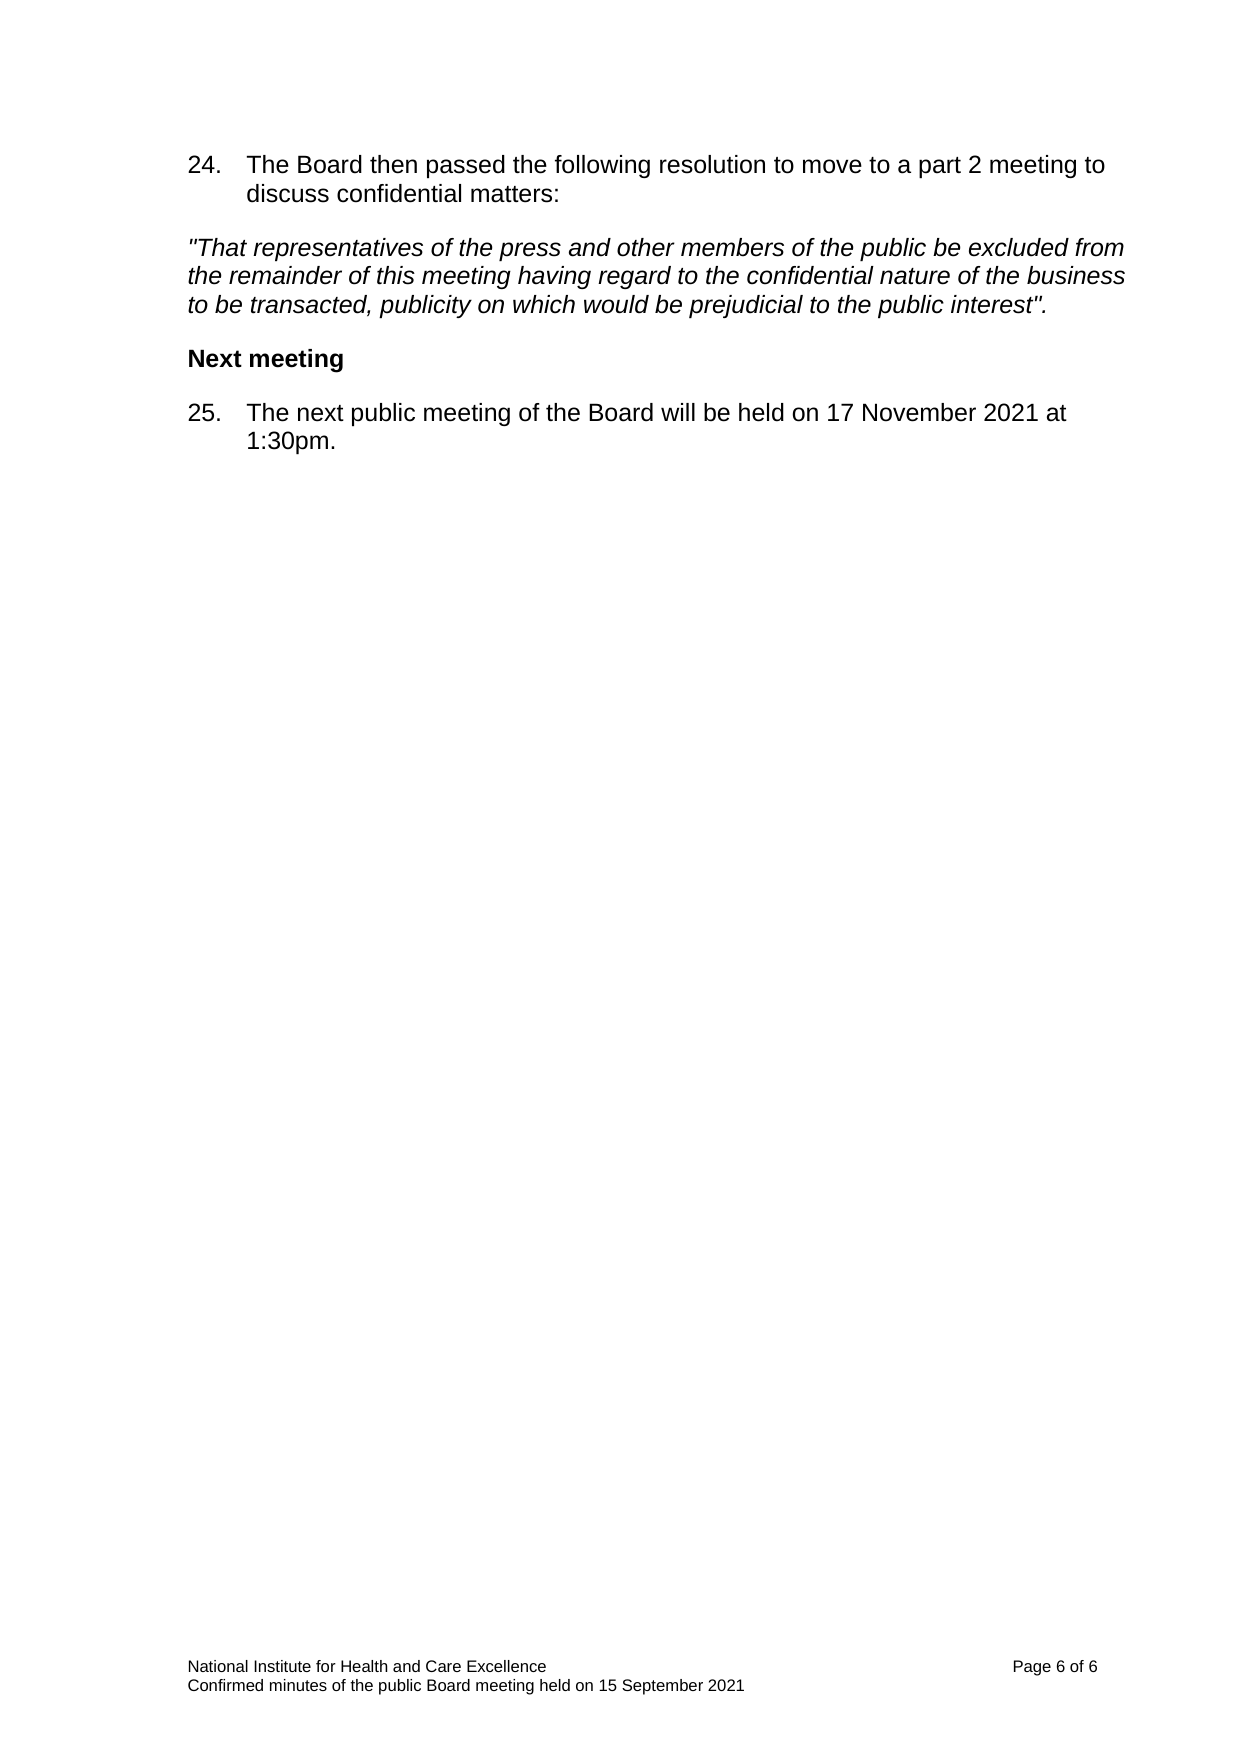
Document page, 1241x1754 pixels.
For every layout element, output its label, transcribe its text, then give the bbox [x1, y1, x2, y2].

subtitle Next meeting [187, 344, 1137, 372]
text "That representatives of the press and other members of the public be excluded from the remainder of this meeting having regard to the confidential nature of the business to be transacted, publicity on which would be prejudicial to the public interest". [187, 232, 1137, 319]
text The next public meeting of the Board will be held on 17 November 2021 at 1:30pm. [187, 397, 1137, 455]
text The Board then passed the following resolution to move to a part 2 meeting to discuss confidential matters: [187, 150, 1137, 207]
